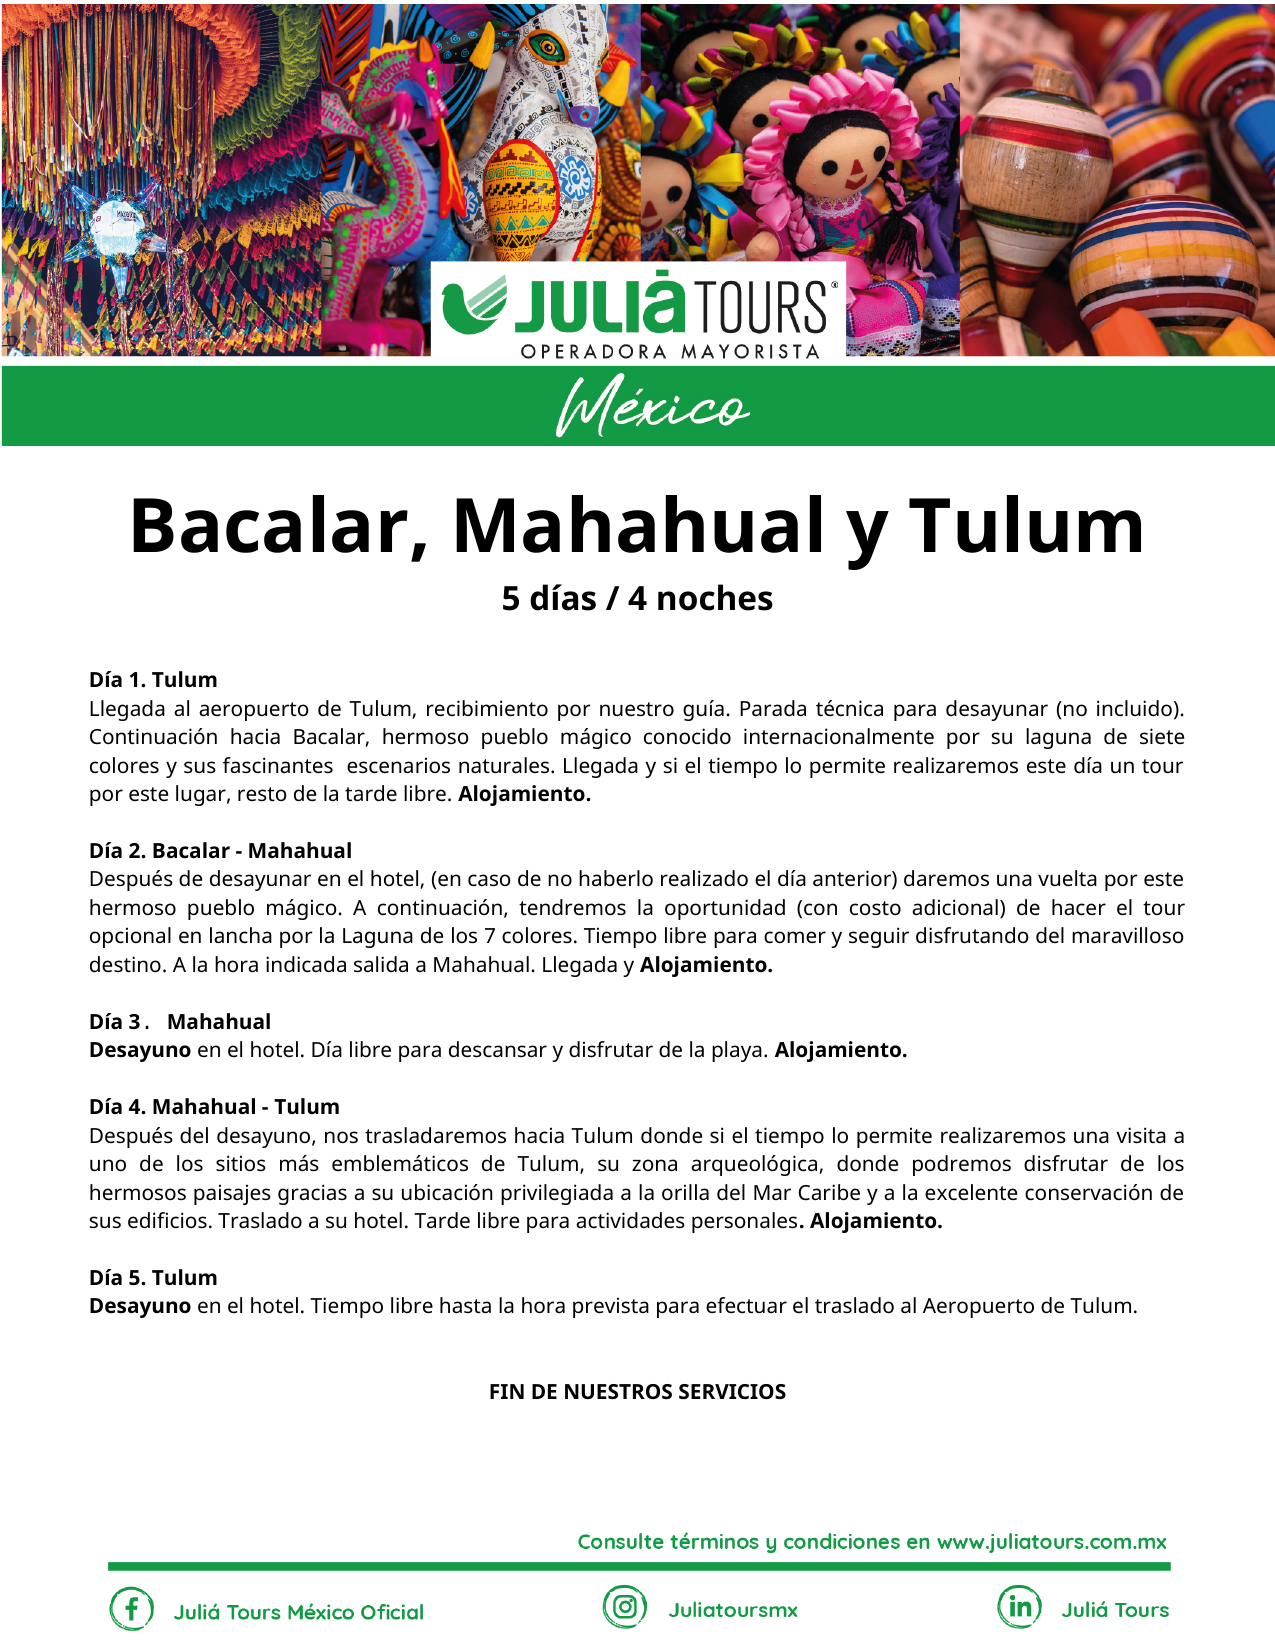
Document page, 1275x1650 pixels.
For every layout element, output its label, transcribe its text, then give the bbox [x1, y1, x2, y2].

text Después de desayunar en el hotel, (en caso de no haberlo realizado el día anterior) daremos una vuelta por este hermoso pueblo mágico. A continuación, tendremos la oportunidad (con costo adicional) de hacer el tour opcional en lancha por la Laguna de los 7 colores. Tiempo libre para comer y seguir disfrutando del maravilloso destino. A la hora indicada salida a Mahahual. Llegada y Alojamiento. [89, 864, 1186, 978]
text Bacalar, Mahahual y Tulum [89, 472, 1186, 575]
text Después del desayuno, nos trasladaremos hacia Tulum donde si el tiempo lo permite realizaremos una visita a uno de los sitios más emblemáticos de Tulum, su zona arqueológica, donde podremos disfrutar de los hermosos paisajes gracias a su ubicación privilegiada a la orilla del Mar Caribe y a la excelente conservación de sus edificios. Traslado a su hotel. Tarde libre para actividades personales. Alojamiento. [89, 1121, 1186, 1235]
text Día 4. Mahahual - Tulum [89, 1092, 1186, 1121]
text Día 2. Bacalar - Mahahual [89, 836, 1186, 864]
text 5 días / 4 noches [89, 575, 1186, 620]
text Desayuno en el hotel. Día libre para descansar y disfrutar de la playa. Alojamiento. [89, 1036, 1186, 1064]
picture [1, 3, 1275, 1650]
text Llegada al aeropuerto de Tulum, recibimiento por nuestro guía. Parada técnica para desayunar (no incluido). Continuación hacia Bacalar, hermoso pueblo mágico conocido internacionalmente por su laguna de siete colores y sus fascinantes escenarios naturales. Llegada y si el tiempo lo permite realizaremos este día un tour por este lugar, resto de la tarde libre. Alojamiento. [89, 694, 1186, 808]
text Desayuno en el hotel. Tiempo libre hasta la hora prevista para efectuar el traslado al Aeropuerto de Tulum. [89, 1292, 1186, 1320]
text Día 1. Tulum [89, 666, 1186, 694]
text Día 3. Mahahual [89, 1007, 1186, 1036]
text Día 5. Tulum [89, 1263, 1186, 1292]
text FIN DE NUESTROS SERVICIOS [89, 1377, 1186, 1405]
